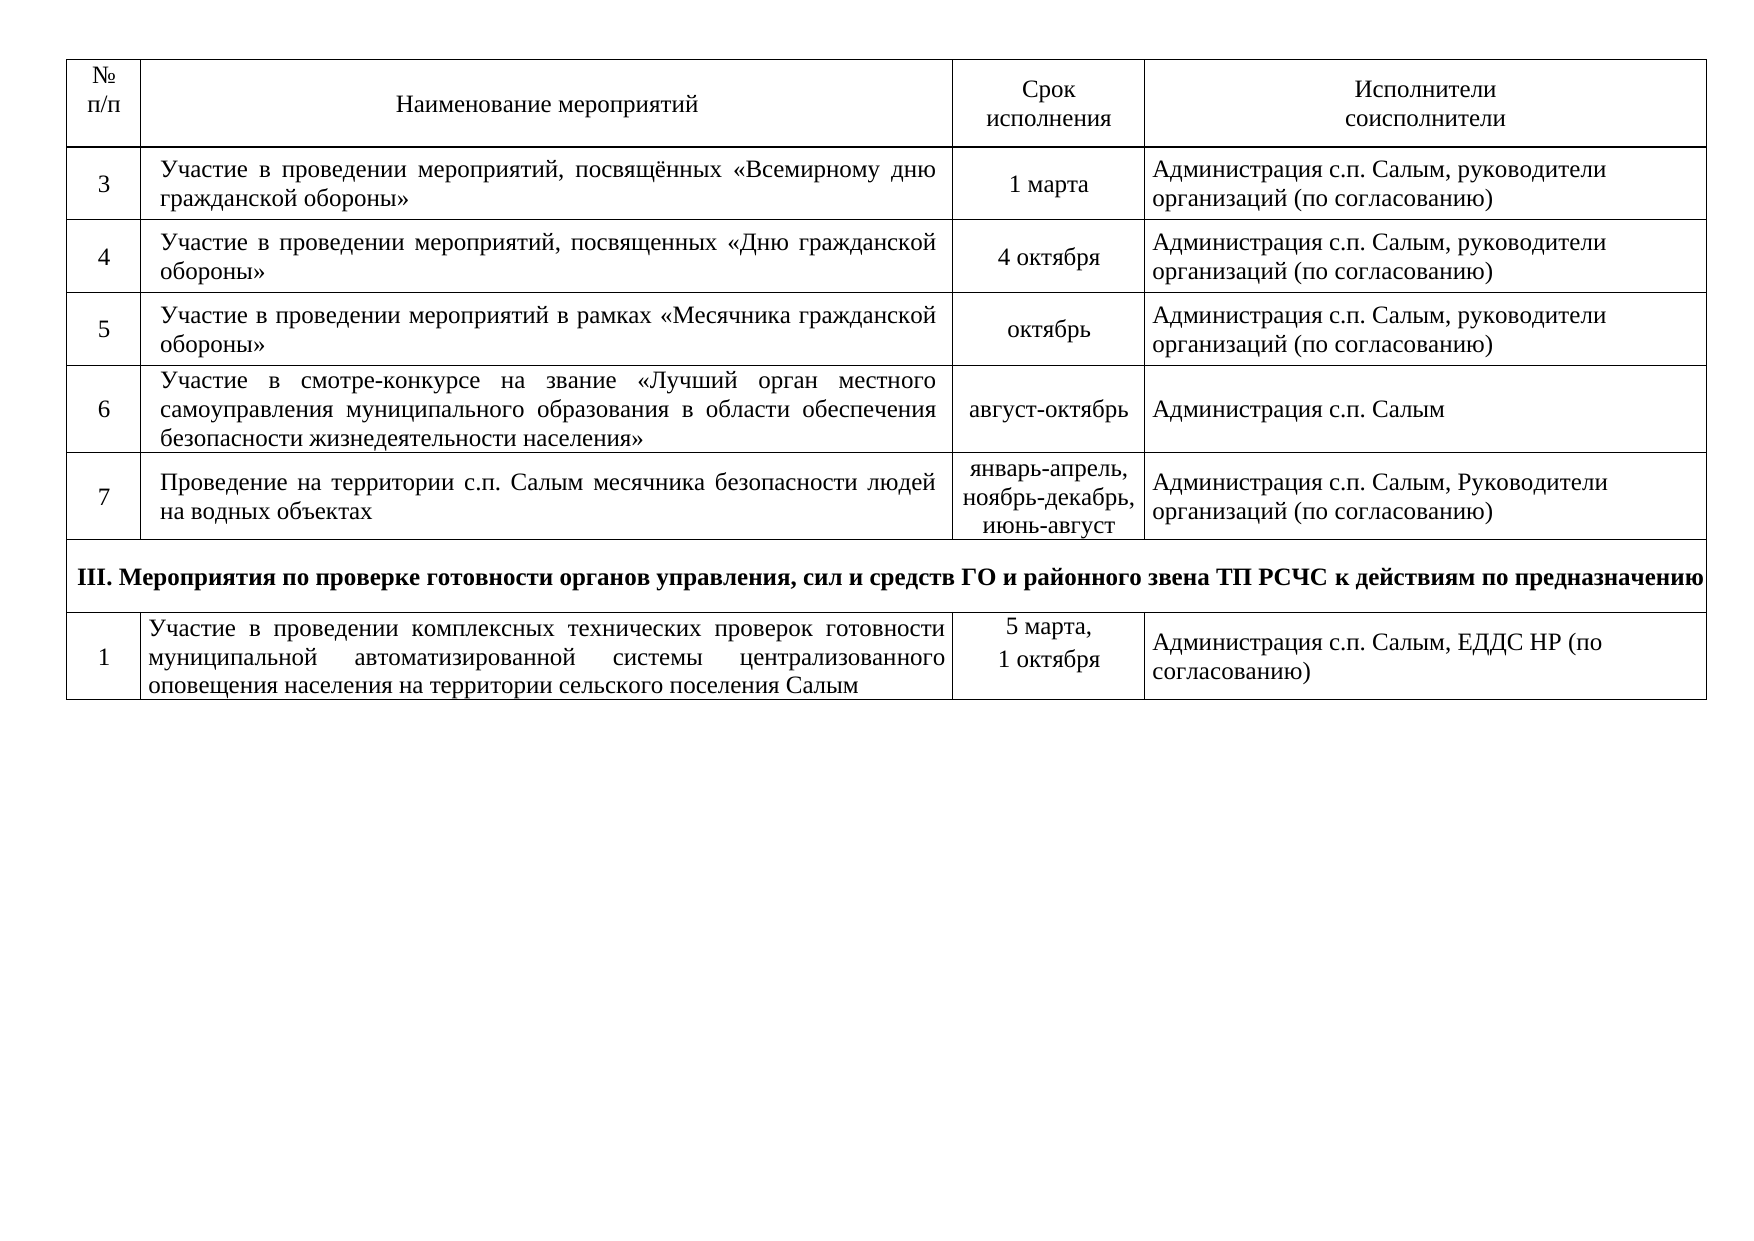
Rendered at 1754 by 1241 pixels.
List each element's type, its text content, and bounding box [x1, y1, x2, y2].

table_cell Администрация с.п. Салым, Руководители организаций (по согласованию) [1145, 453, 1706, 539]
table_cell Администрация с.п. Салым, руководители организаций (по согласованию) [1145, 148, 1706, 219]
table_cell 6 [67, 366, 140, 452]
table_header Срок исполнения [953, 60, 1144, 146]
table_cell III. Мероприятия по проверке готовности органов управления, сил и средств ГО и районного звена ТП РСЧС к действиям по предназначению [67, 540, 1706, 612]
table_cell Участие в проведении комплексных технических проверок готовности муниципальной автоматизированной системы централизованного оповещения населения на территории сельского поселения Салым [141, 613, 952, 699]
table_cell Администрация с.п. Салым, ЕДДС НР (по согласованию) [1145, 613, 1706, 699]
table_cell Участие в проведении мероприятий, посвященных «Дню гражданской обороны» [141, 220, 952, 292]
table_cell Участие в проведении мероприятий, посвящённых «Всемирному дню гражданской обороны» [141, 148, 952, 219]
table_cell 4 октября [953, 220, 1144, 292]
table_cell 4 [67, 220, 140, 292]
table_cell Проведение на территории с.п. Салым месячника безопасности людей на водных объектах [141, 453, 952, 539]
table_header № п/п [67, 60, 140, 146]
table_cell 1 [67, 613, 140, 699]
table_header Наименование мероприятий [141, 60, 952, 146]
table_cell январь-апрель, ноябрь-декабрь, июнь-август [953, 453, 1144, 539]
table_cell октябрь [953, 293, 1144, 364]
table_header Исполнители соисполнители [1145, 60, 1706, 146]
table_cell Администрация с.п. Салым [1145, 366, 1706, 452]
table_cell 1 марта [953, 148, 1144, 219]
table_cell Участие в смотре-конкурсе на звание «Лучший орган местного самоуправления муниципального образования в области обеспечения безопасности жизнедеятельности населения» [141, 366, 952, 452]
table_cell 3 [67, 148, 140, 219]
table_cell Администрация с.п. Салым, руководители организаций (по согласованию) [1145, 220, 1706, 292]
table_cell 5 марта, 1 октября [953, 613, 1144, 699]
table_cell 7 [67, 453, 140, 539]
table_cell Администрация с.п. Салым, руководители организаций (по согласованию) [1145, 293, 1706, 364]
table_cell Участие в проведении мероприятий в рамках «Месячника гражданской обороны» [141, 293, 952, 364]
table_cell август-октябрь [953, 366, 1144, 452]
table_cell 5 [67, 293, 140, 364]
